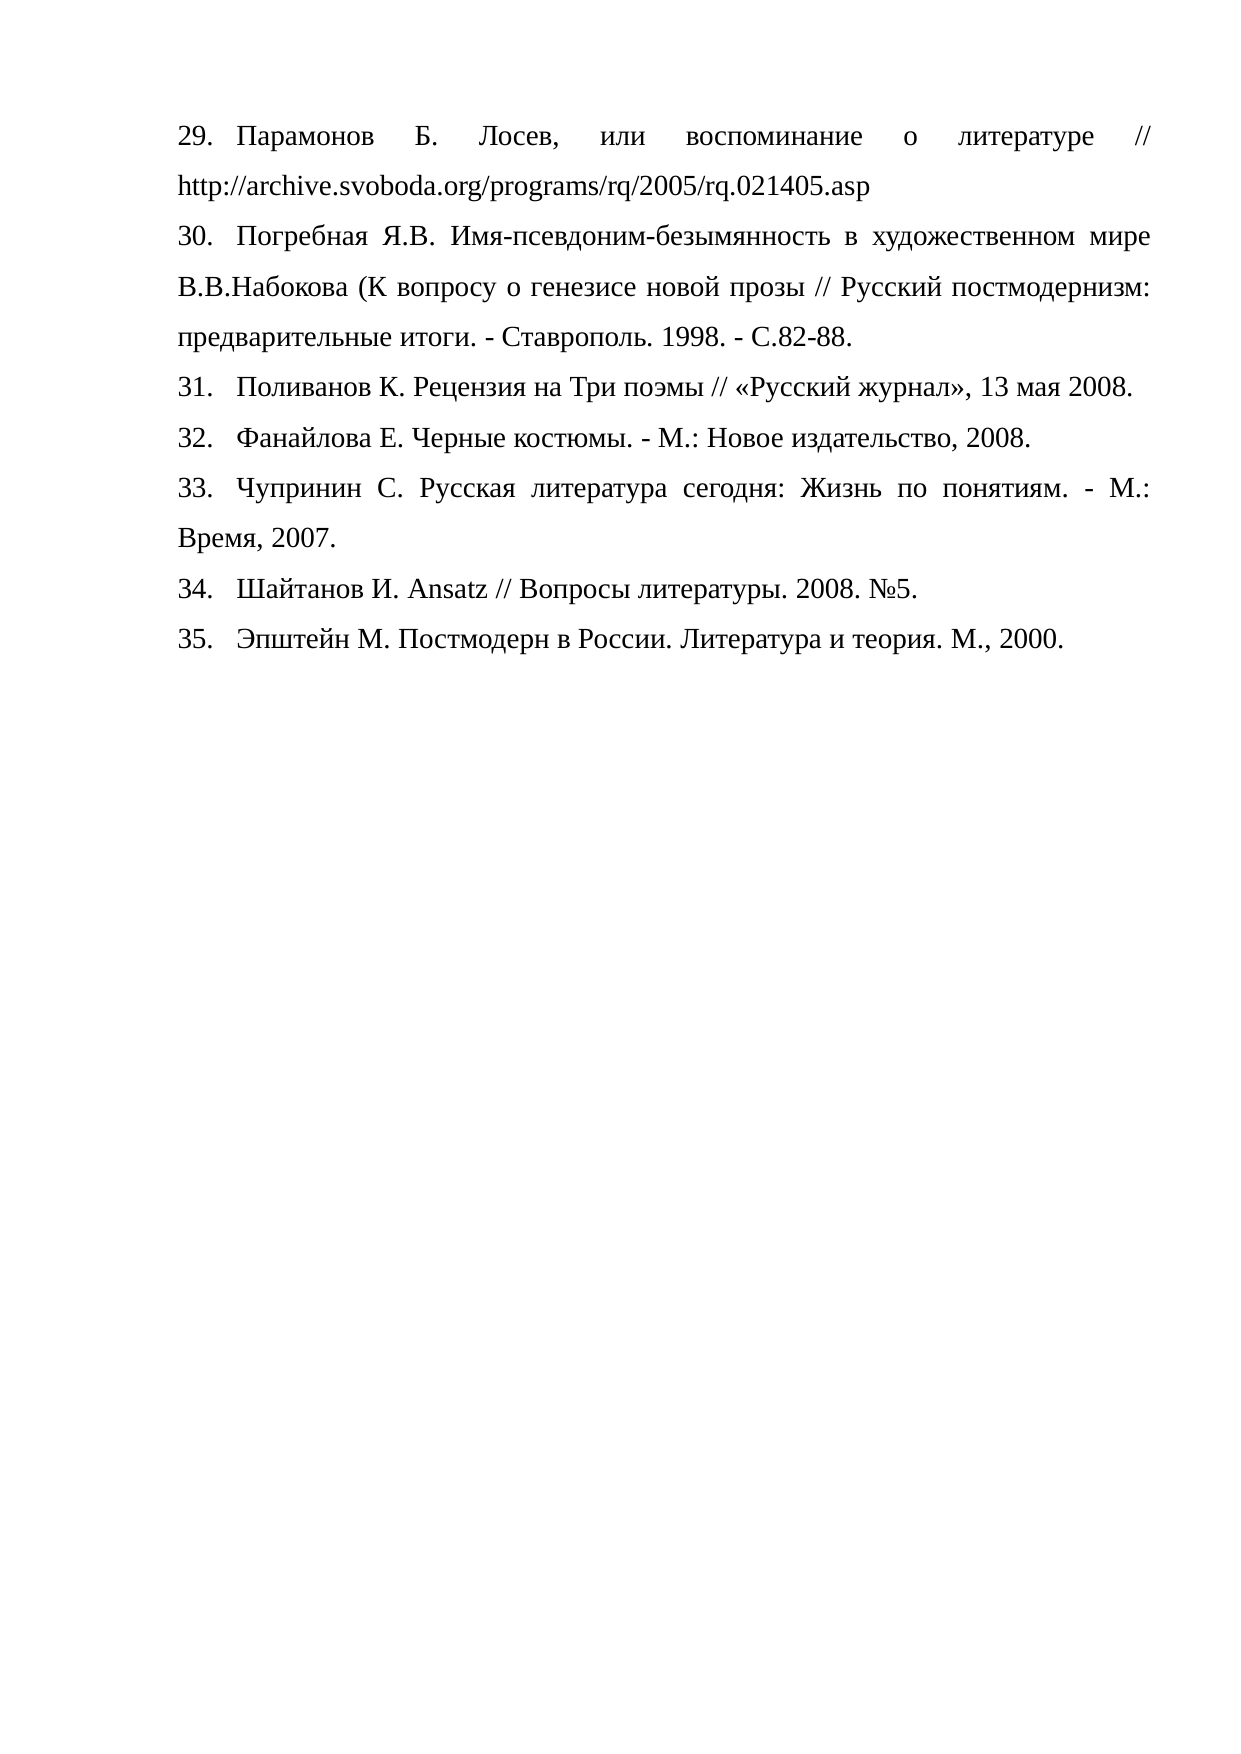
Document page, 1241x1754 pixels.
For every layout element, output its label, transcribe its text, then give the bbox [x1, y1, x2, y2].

list Чупринин С. Русская литература сегодня: Жизнь по понятиям. - М.: Время, 2007. [177, 470, 1152, 554]
list Поливанов К. Рецензия на Три поэмы // «Русский журнал», 13 мая 2008. [177, 370, 1152, 403]
list Шайтанов И. Ansatz // Вопросы литературы. 2008. №5. [177, 571, 1152, 604]
list Фанайлова Е. Черные костюмы. - М.: Новое издательство, 2008. [177, 420, 1152, 453]
list Погребная Я.В. Имя-псевдоним-безымянность в художественном мире В.В.Набокова (К вопросу о генезисе новой прозы // Русский постмодернизм: предварительные итоги. - Ставрополь. 1998. - С.82-88. [177, 219, 1152, 353]
list Парамонов Б. Лосев, или воспоминание о литературе // http://archive.svoboda.org/programs/rq/2005/rq.021405.asp [177, 118, 1152, 202]
list Эпштейн М. Постмодерн в России. Литература и теория. М., 2000. [177, 621, 1152, 655]
